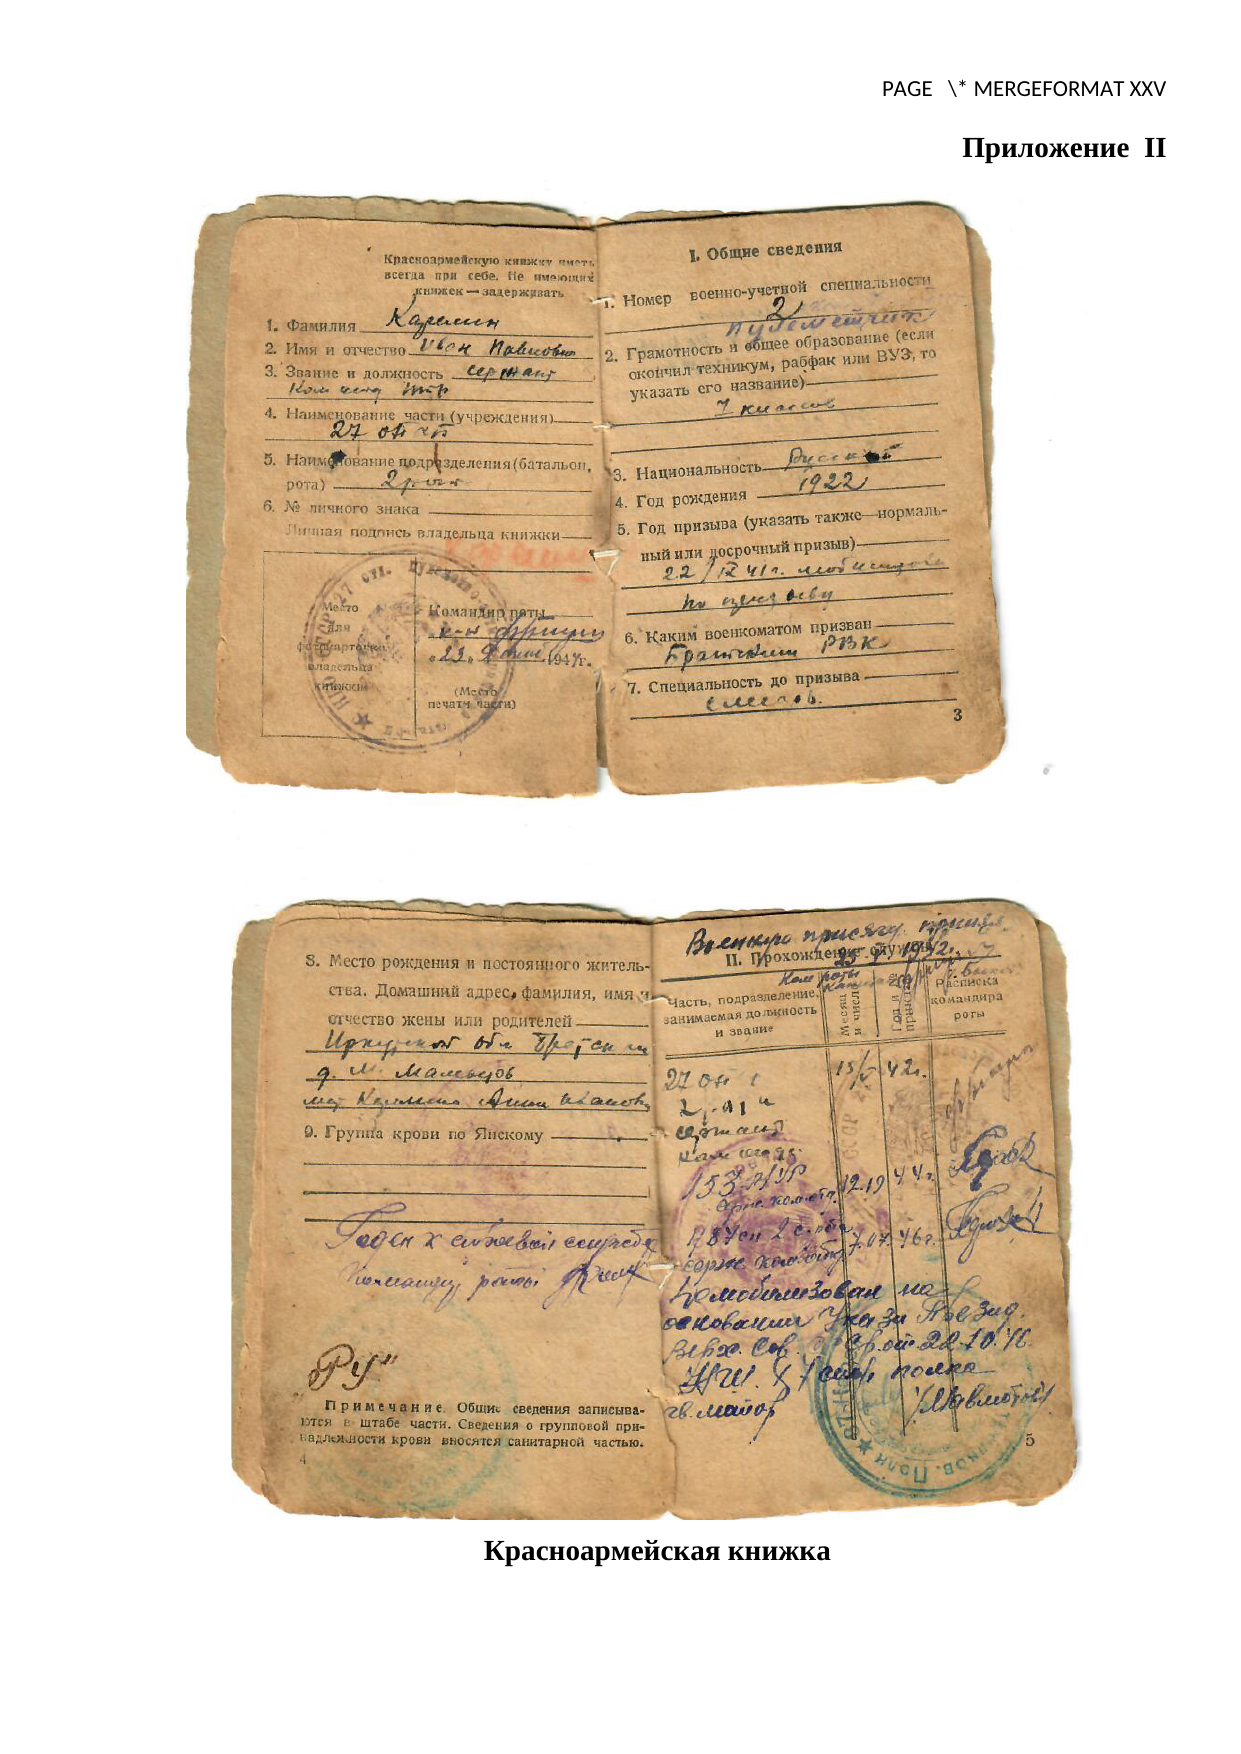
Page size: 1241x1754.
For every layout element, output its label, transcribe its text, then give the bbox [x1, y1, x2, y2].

text Красноармейская книжка [148, 1533, 1167, 1567]
text Приложение II [148, 130, 1167, 163]
